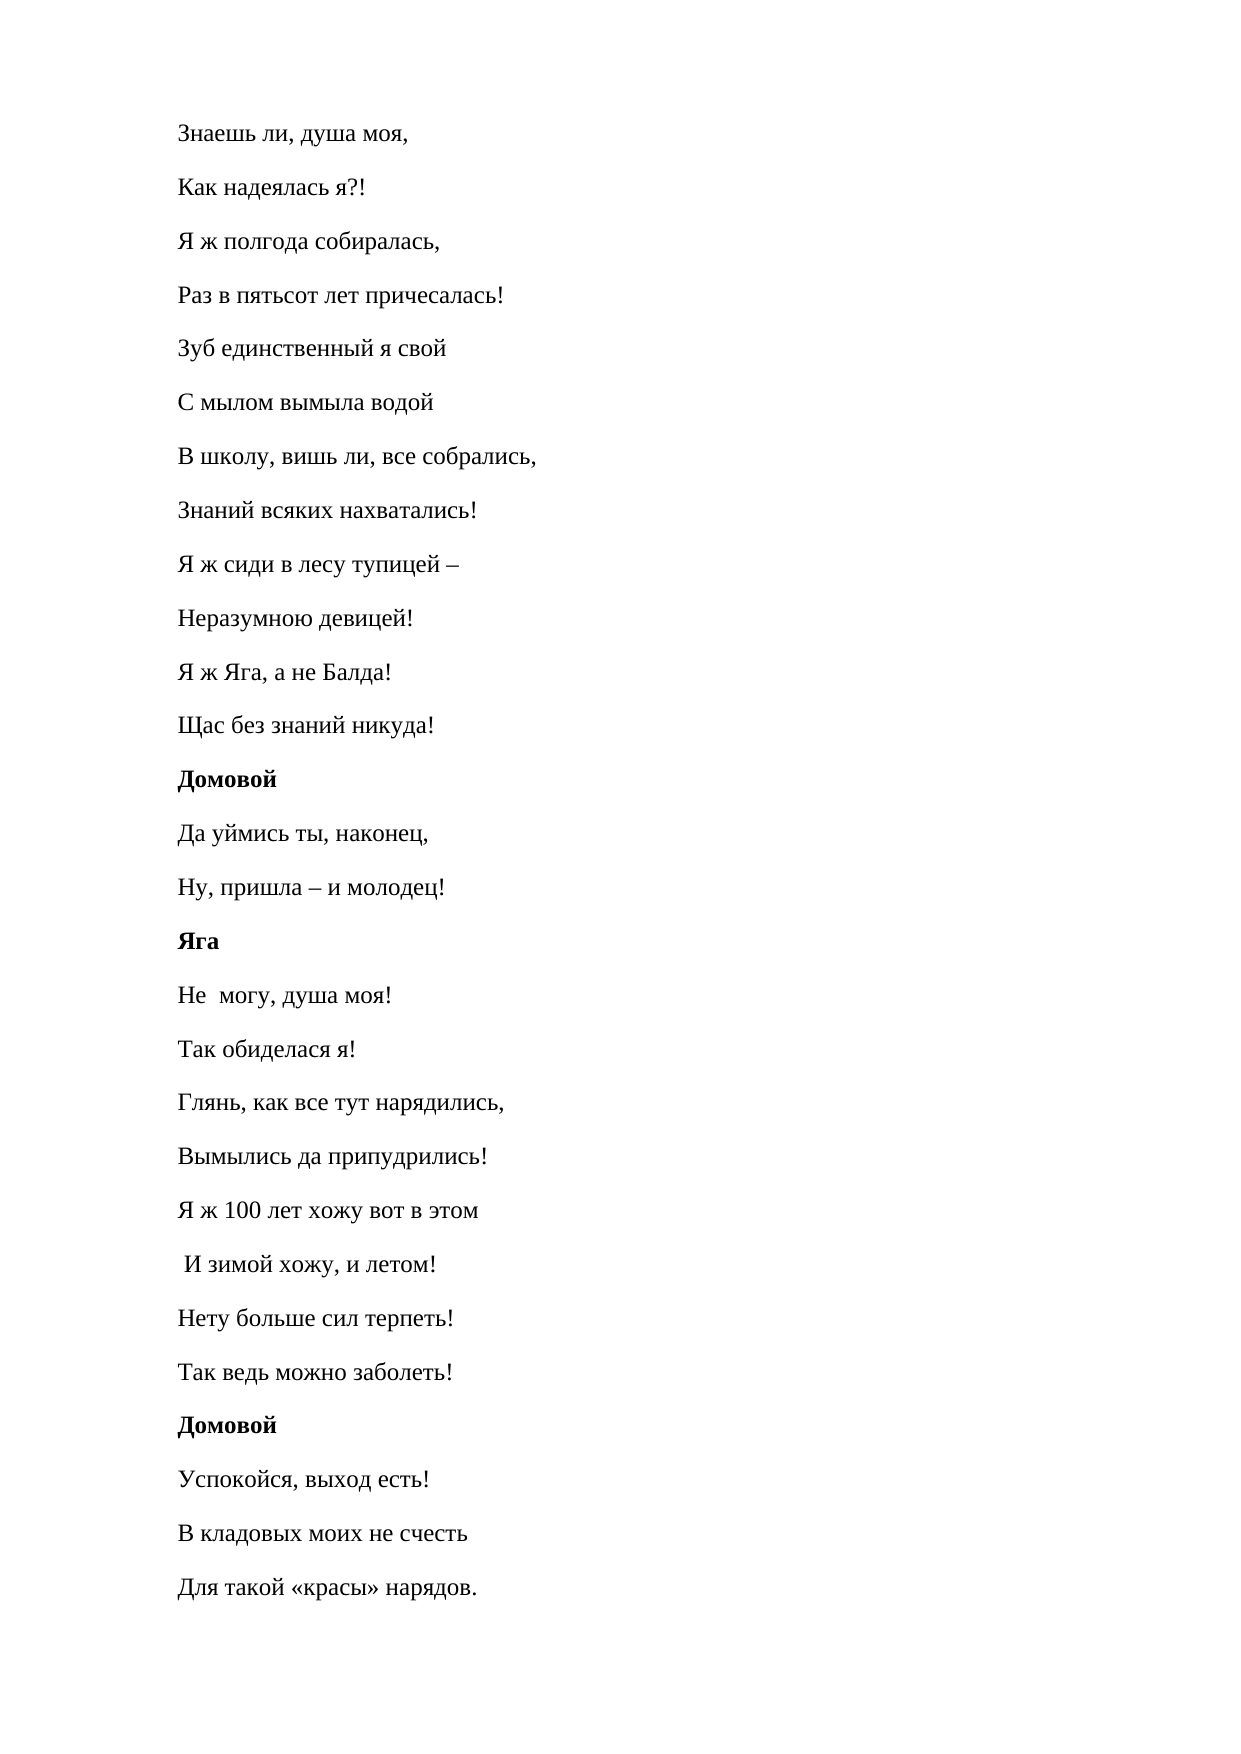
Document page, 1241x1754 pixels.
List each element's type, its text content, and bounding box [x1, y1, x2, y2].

text Домовой [177, 1411, 1152, 1439]
text Знаний всяких нахватались! [177, 495, 1152, 524]
text Знаешь ли, душа моя, [177, 118, 1152, 147]
text Успокойся, выход есть! [177, 1464, 1152, 1493]
text Так обиделася я! [177, 1034, 1152, 1062]
text И зимой хожу, и летом! [177, 1249, 1152, 1278]
text Щас без знаний никуда! [177, 711, 1152, 739]
text Я ж 100 лет хожу вот в этом [177, 1195, 1152, 1224]
text Яга [177, 926, 1152, 955]
text С мылом вымыла водой [177, 387, 1152, 416]
text Домовой [177, 764, 1152, 793]
text Нету больше сил терпеть! [177, 1303, 1152, 1332]
text Не могу, душа моя! [177, 980, 1152, 1008]
text Вымылись да припудрились! [177, 1141, 1152, 1170]
text В кладовых моих не счесть [177, 1518, 1152, 1547]
text Я ж полгода собиралась, [177, 226, 1152, 254]
text Раз в пятьсот лет причесалась! [177, 280, 1152, 308]
text Неразумною девицей! [177, 603, 1152, 632]
text Зуб единственный я свой [177, 333, 1152, 362]
text Для такой «красы» нарядов. [177, 1572, 1152, 1601]
text Да уймись ты, наконец, [177, 818, 1152, 847]
text Я ж сиди в лесу тупицей – [177, 549, 1152, 578]
text В школу, вишь ли, все собрались, [177, 441, 1152, 470]
text Я ж Яга, а не Балда! [177, 657, 1152, 685]
text Как надеялась я?! [177, 172, 1152, 201]
text Ну, пришла – и молодец! [177, 872, 1152, 901]
text Глянь, как все тут нарядились, [177, 1087, 1152, 1116]
text Так ведь можно заболеть! [177, 1357, 1152, 1386]
